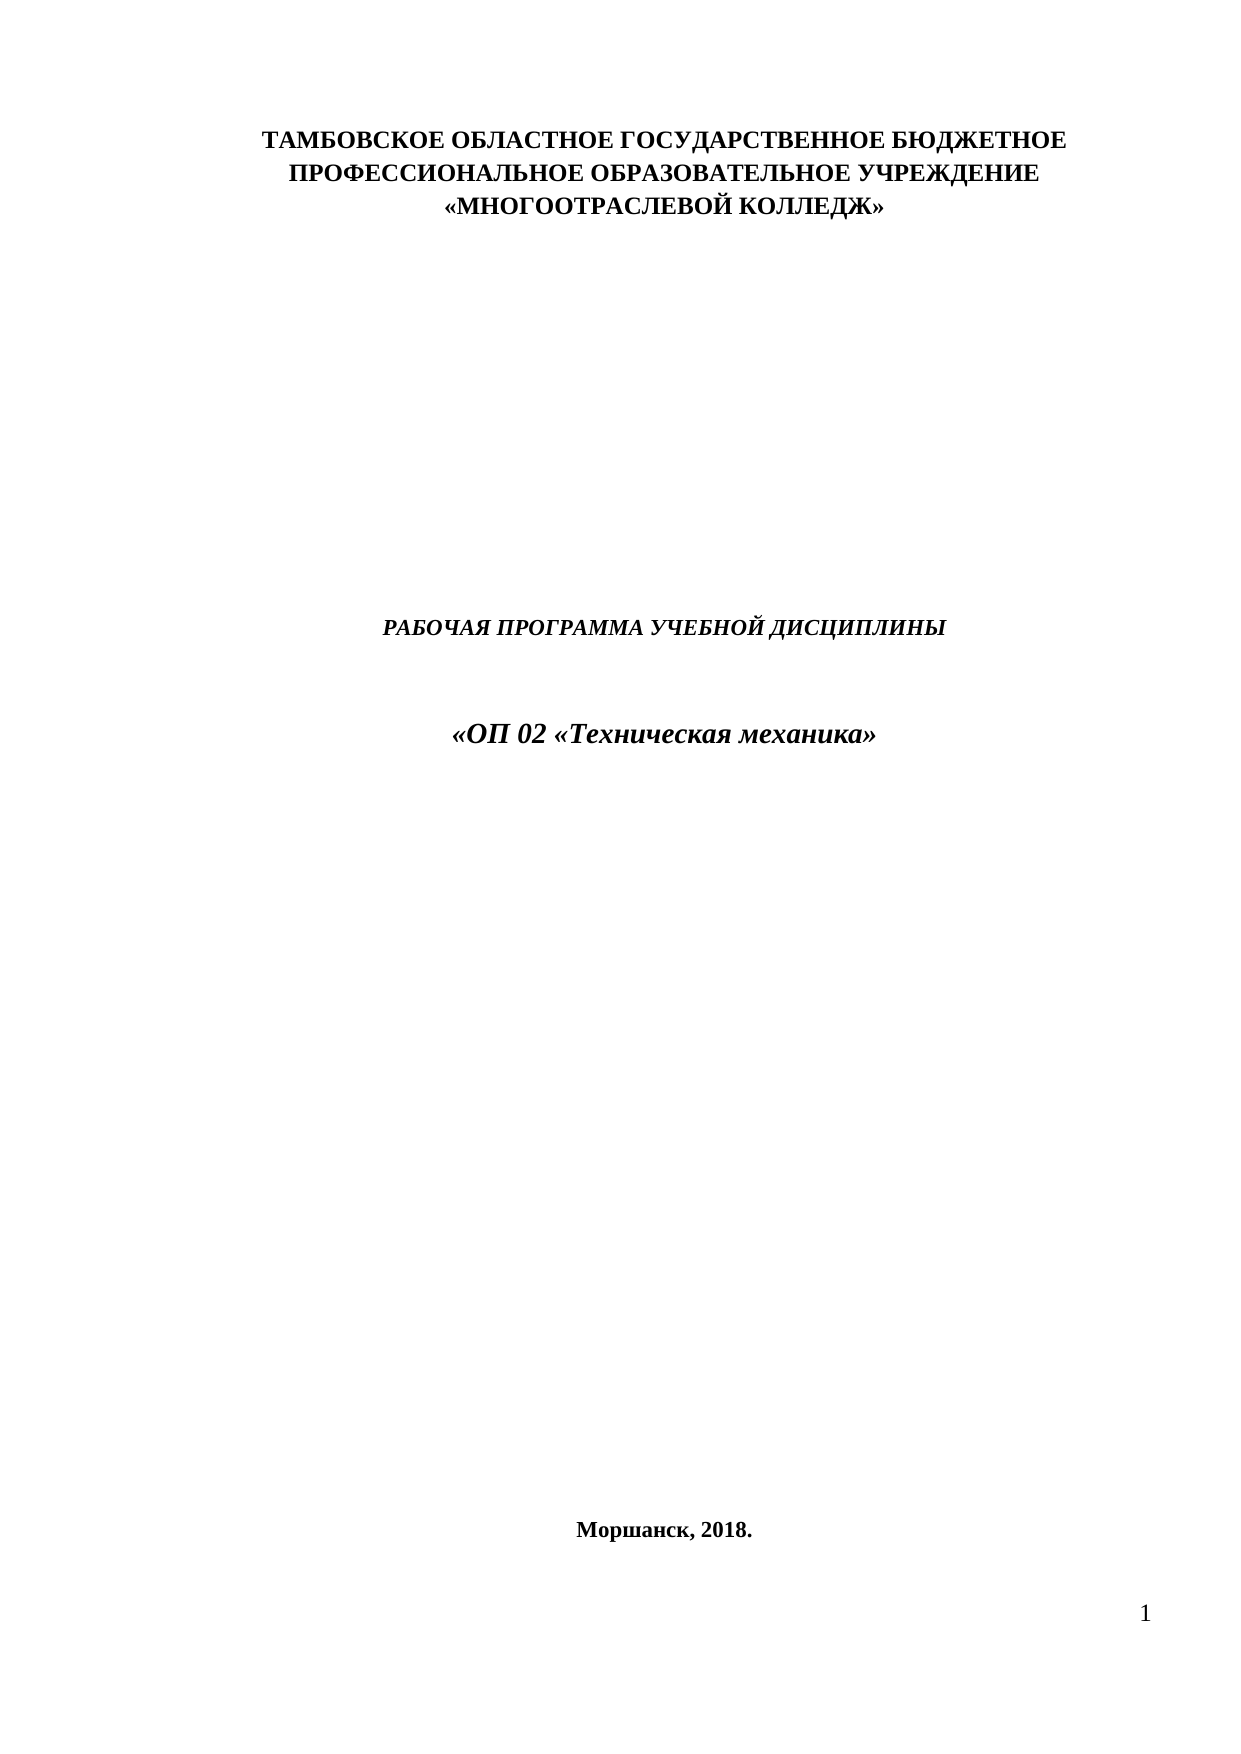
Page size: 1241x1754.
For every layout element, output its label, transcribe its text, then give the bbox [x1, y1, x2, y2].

text ТАМБОВСКОЕ ОБЛАСТНОЕ ГОСУДАРСТВЕННОЕ БЮДЖЕТНОЕ ПРОФЕССИОНАЛЬНОЕ ОБРАЗОВАТЕЛЬНОЕ УЧРЕЖДЕНИЕ [177, 125, 1152, 187]
text «ОП 02 «Техническая механика» [177, 717, 1152, 750]
text Моршанск, 2018. [177, 1516, 1152, 1542]
text «МНОГООТРАСЛЕВОЙ КОЛЛЕДЖ» [177, 191, 1152, 220]
text РАБОЧАЯ ПРОГРАММА УЧЕБНОЙ ДИСЦИПЛИНЫ [177, 614, 1152, 641]
